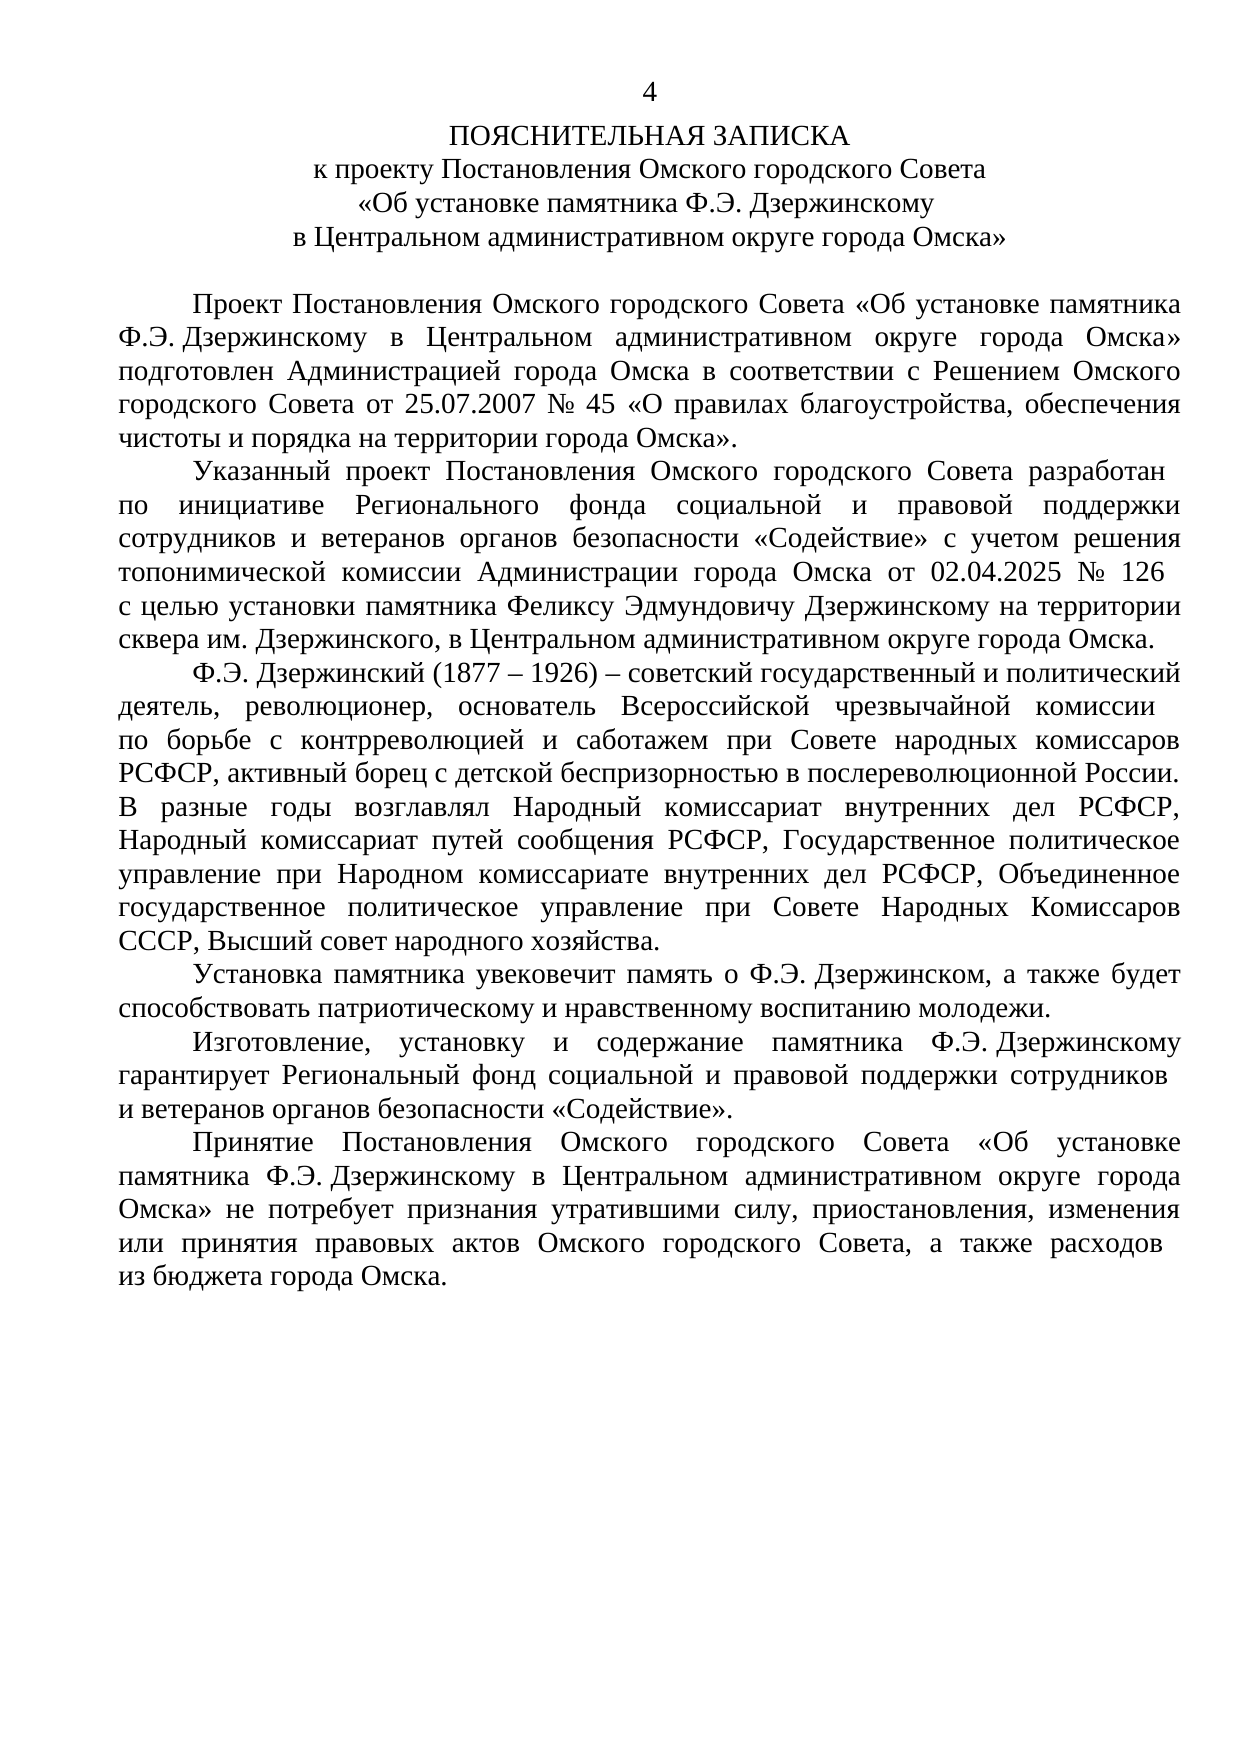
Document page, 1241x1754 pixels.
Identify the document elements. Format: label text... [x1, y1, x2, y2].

text Указанный проект Постановления Омского городского Совета разработан по инициативе Регионального фонда социальной и правовой поддержки сотрудников и ветеранов органов безопасности «Содействие» с учетом решения топонимической комиссии Администрации города Омска от 02.04.2025 № 126 с целью установки памятника Феликсу Эдмундовичу Дзержинскому на территории сквера им. Дзержинского, в Центральном административном округе города Омска. [118, 453, 1181, 655]
text Установка памятника увековечит память о Ф.Э. Дзержинском, а также будет способствовать патриотическому и нравственному воспитанию молодежи. [118, 957, 1181, 1024]
text Проект Постановления Омского городского Совета «Об установке памятника Ф.Э. Дзержинскому в Центральном административном округе города Омска» подготовлен Администрацией города Омска в соответствии с Решением Омского городского Совета от 25.07.2007 № 45 «О правилах благоустройства, обеспечения чистоты и порядка на территории города Омска». [118, 286, 1181, 453]
text «Об установке памятника Ф.Э. Дзержинскому в Центральном административном округе города Омска» [118, 185, 1181, 252]
text Принятие Постановления Омского городского Совета «Об установке памятника Ф.Э. Дзержинскому в Центральном административном округе города Омска» не потребует признания утратившими силу, приостановления, изменения или принятия правовых актов Омского городского Совета, а также расходов из бюджета города Омска. [118, 1124, 1181, 1292]
text ПОЯСНИТЕЛЬНАЯ ЗАПИСКА [118, 118, 1181, 152]
text Изготовление, установку и содержание памятника Ф.Э. Дзержинскому гарантирует Региональный фонд социальной и правовой поддержки сотрудников и ветеранов органов безопасности «Содействие». [118, 1024, 1181, 1124]
text к проекту Постановления Омского городского Совета [118, 152, 1181, 185]
text Ф.Э. Дзержинский (1877 – 1926) – советский государственный и политический деятель, революционер, основатель Всероссийской чрезвычайной комиссии по борьбе с контрреволюцией и саботажем при Совете народных комиссаров РСФСР, активный борец с детской беспризорностью в послереволюционной России. В разные годы возглавлял Народный комиссариат внутренних дел РСФСР, Народный комиссариат путей сообщения РСФСР, Государственное политическое управление при Народном комиссариате внутренних дел РСФСР, Объединенное государственное политическое управление при Совете Народных Комиссаров СССР, Высший совет народного хозяйства. [118, 655, 1181, 957]
